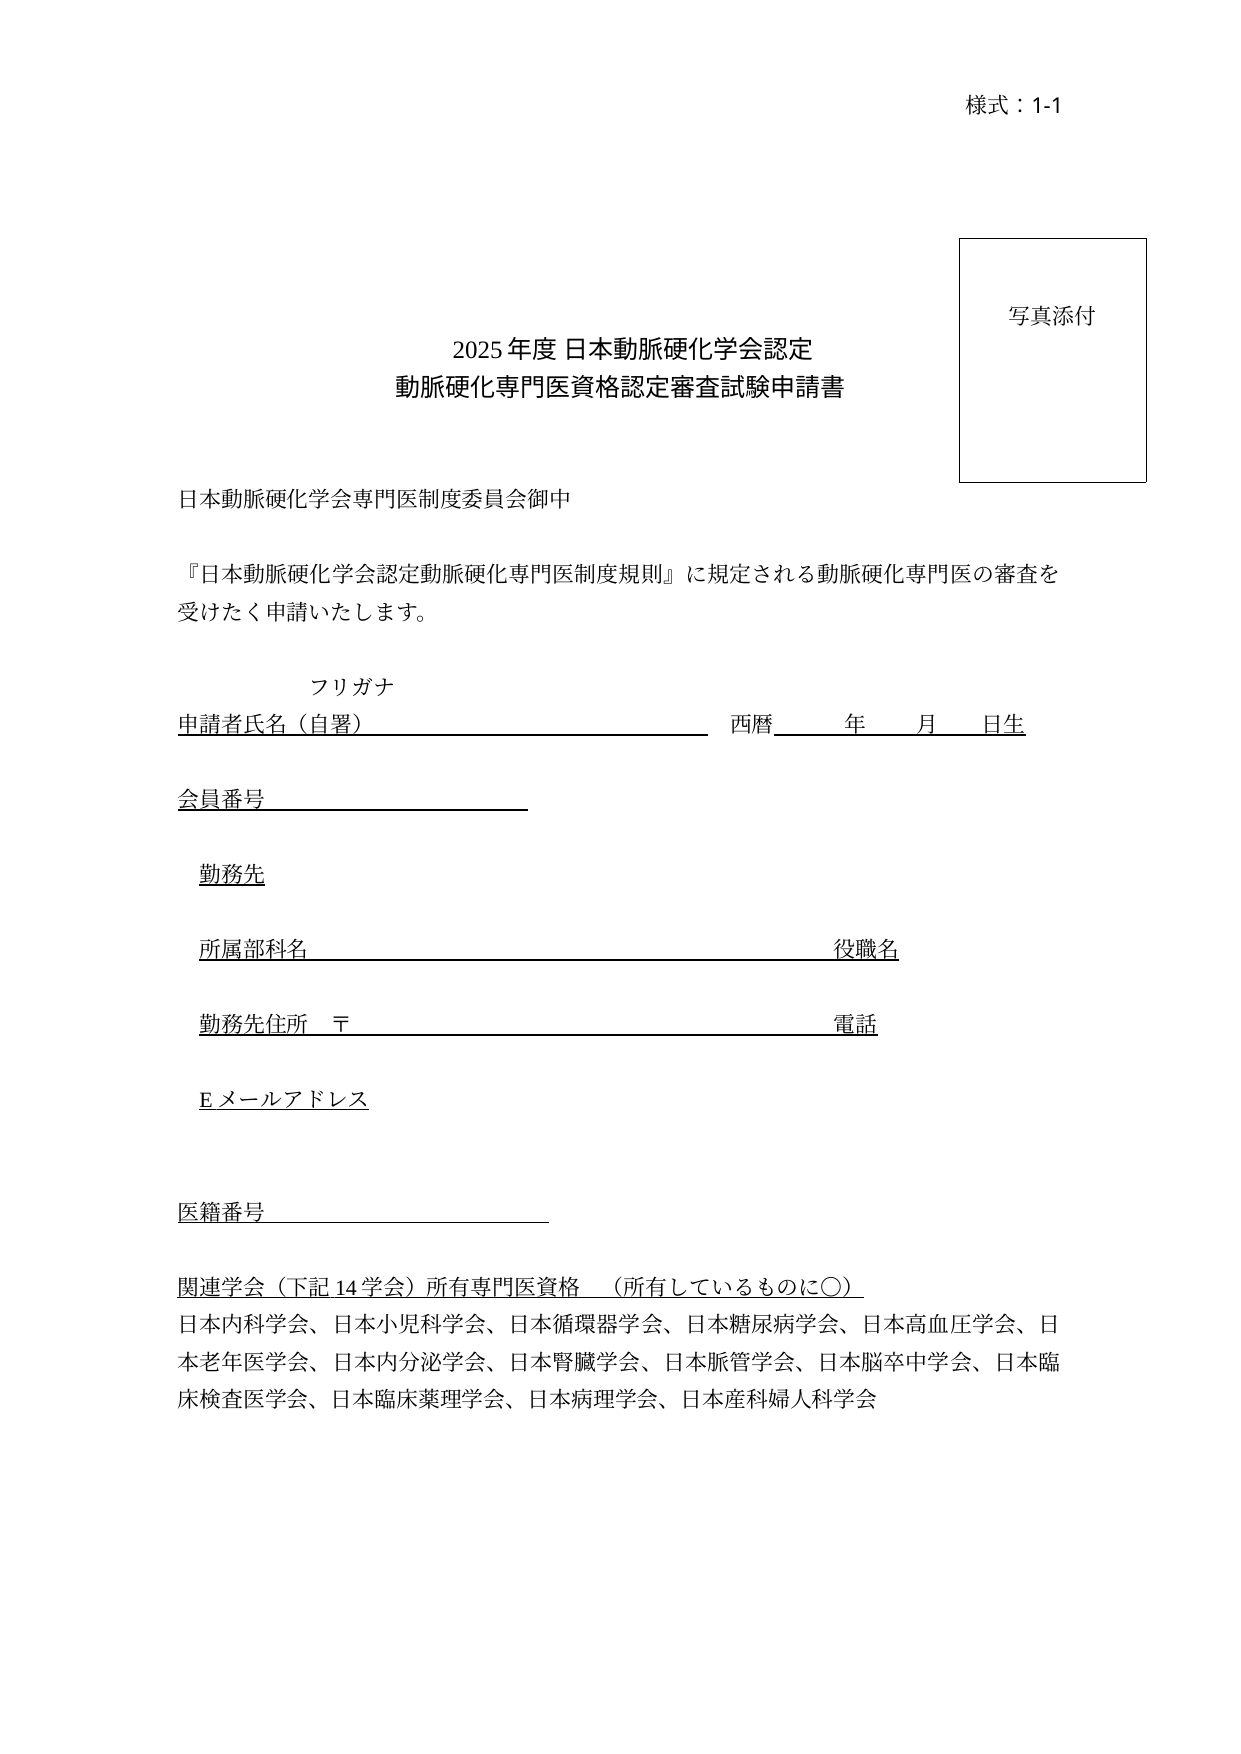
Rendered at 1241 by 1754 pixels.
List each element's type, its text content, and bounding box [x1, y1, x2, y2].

text 申請者氏名（自署） 西暦 年 月 日生 [177, 704, 1063, 742]
text 動脈硬化専門医資格認定審査試験申請書 [177, 367, 958, 404]
text 会員番号 [177, 779, 1063, 817]
text 所属部科名 役職名 [177, 929, 1063, 967]
text 関連学会（下記14学会）所有専門医資格 （所有しているものに〇） [177, 1267, 1063, 1304]
text 『日本動脈硬化学会認定動脈硬化専門医制度規則』に規定される動脈硬化専門医の審査を受けたく申請いたします。 [177, 554, 1063, 629]
text 2025年度 日本動脈硬化学会認定 [177, 329, 958, 367]
text 日本内科学会、日本小児科学会、日本循環器学会、日本糖尿病学会、日本高血圧学会、日本老年医学会、日本内分泌学会、日本腎臓学会、日本脈管学会、日本脳卒中学会、日本臨床検査医学会、日本臨床薬理学会、日本病理学会、日本産科婦人科学会 [177, 1304, 1063, 1417]
text 日本動脈硬化学会専門医制度委員会御中 [177, 479, 1063, 517]
text 勤務先 [177, 854, 1063, 892]
text 勤務先住所 〒 電話 [177, 1004, 1063, 1042]
text Eメールアドレス [177, 1079, 1063, 1117]
text フリガナ [177, 667, 1063, 704]
text 医籍番号 [177, 1192, 1063, 1229]
